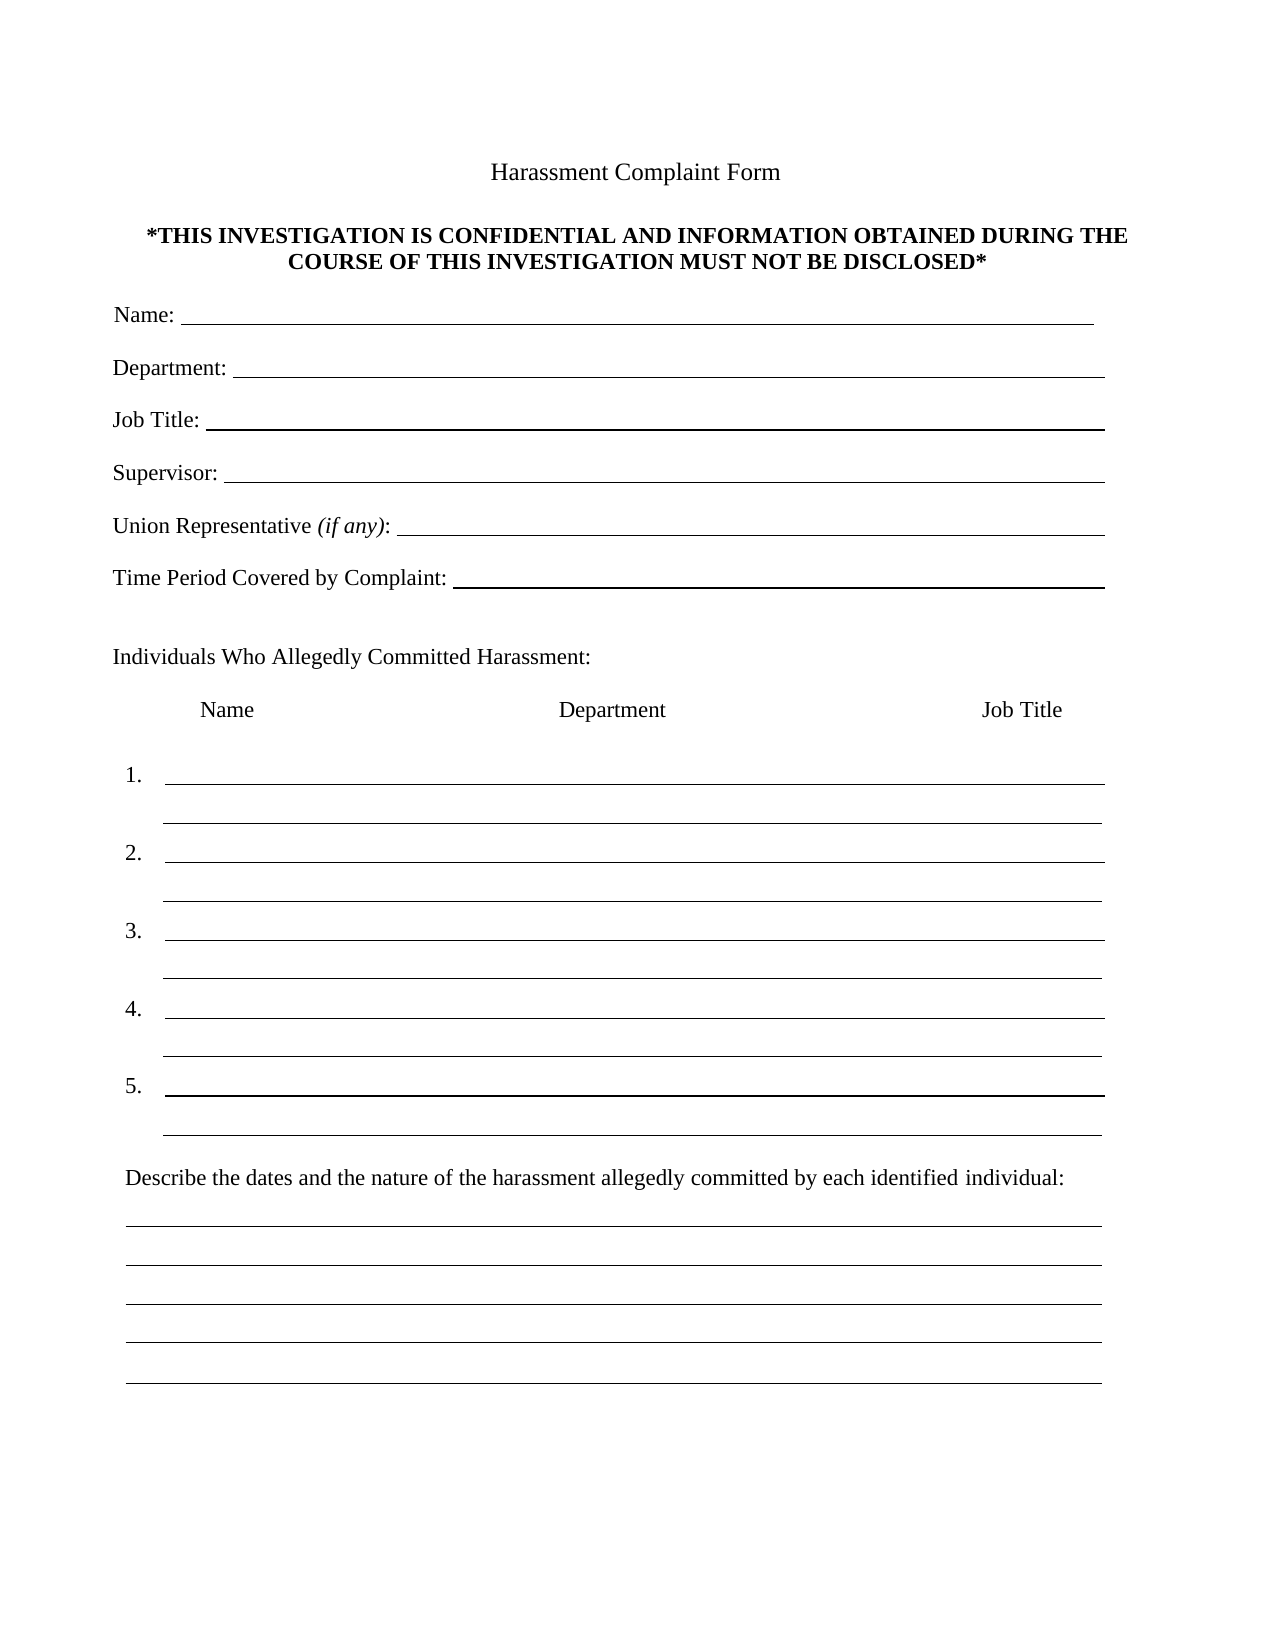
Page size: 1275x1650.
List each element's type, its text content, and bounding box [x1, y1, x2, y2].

text Individuals Who Allegedly Committed Harassment: [112, 643, 1162, 670]
text Supervisor: [112, 459, 1162, 486]
text Department: [112, 354, 1162, 380]
text Union Representative (if any): [112, 512, 1162, 538]
text Time Period Covered by Complaint: [112, 564, 1162, 591]
text 4. [125, 995, 1072, 1021]
text 1. [125, 761, 1072, 788]
text Name: [114, 301, 1072, 327]
text 3. [125, 917, 1072, 943]
text Name Department Job Title [200, 696, 1072, 722]
text Describe the dates and the nature of the harassment allegedly committed by each identified individual: [125, 1164, 1072, 1191]
text Job Title: [112, 406, 1162, 433]
text *THIS INVESTIGATION IS CONFIDENTIAL AND INFORMATION OBTAINED DURING THE COURSE OF THIS INVESTIGATION MUST NOT BE DISCLOSED* [112, 222, 1162, 274]
text 5. [125, 1073, 1072, 1099]
text 2. [125, 839, 1072, 866]
text Harassment Complaint Form [114, 157, 1157, 186]
